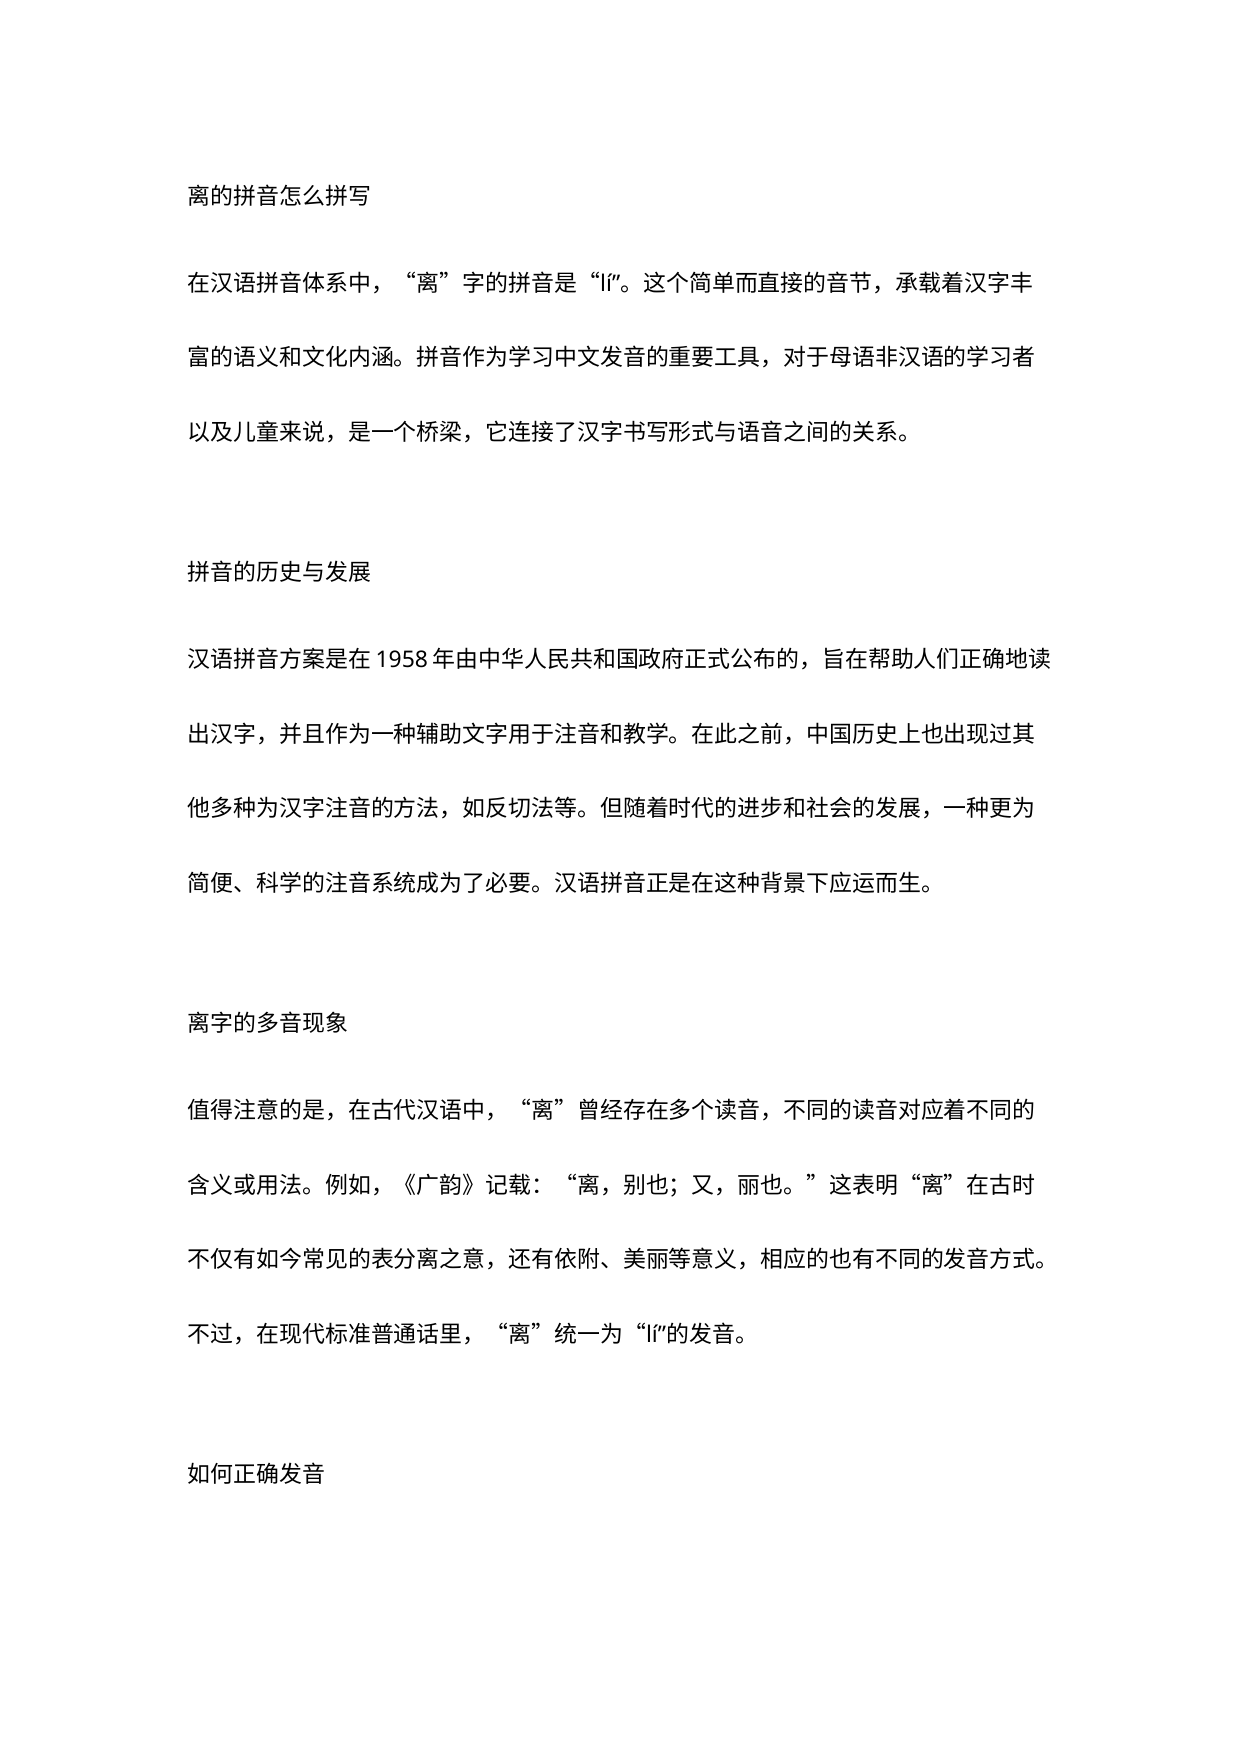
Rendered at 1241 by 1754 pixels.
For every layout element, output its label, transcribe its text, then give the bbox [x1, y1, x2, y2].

text 如何正确发音 [187, 1441, 1053, 1506]
text 在汉语拼音体系中，“离”字的拼音是“lí”。这个简单而直接的音节，承载着汉字丰富的语义和文化内涵。拼音作为学习中文发音的重要工具，对于母语非汉语的学习者以及儿童来说，是一个桥梁，它连接了汉字书写形式与语音之间的关系。 [187, 248, 1053, 463]
text 离字的多音现象 [187, 989, 1053, 1054]
text 拼音的历史与发展 [187, 538, 1053, 603]
text 离的拼音怎么拼写 [187, 162, 1053, 227]
text 值得注意的是，在古代汉语中，“离”曾经存在多个读音，不同的读音对应着不同的含义或用法。例如，《广韵》记载：“离，别也；又，丽也。”这表明“离”在古时不仅有如今常见的表分离之意，还有依附、美丽等意义，相应的也有不同的发音方式。不过，在现代标准普通话里，“离”统一为“lí”的发音。 [187, 1076, 1053, 1365]
text 汉语拼音方案是在1958年由中华人民共和国政府正式公布的，旨在帮助人们正确地读出汉字，并且作为一种辅助文字用于注音和教学。在此之前，中国历史上也出现过其他多种为汉字注音的方法，如反切法等。但随着时代的进步和社会的发展，一种更为简便、科学的注音系统成为了必要。汉语拼音正是在这种背景下应运而生。 [187, 625, 1053, 914]
